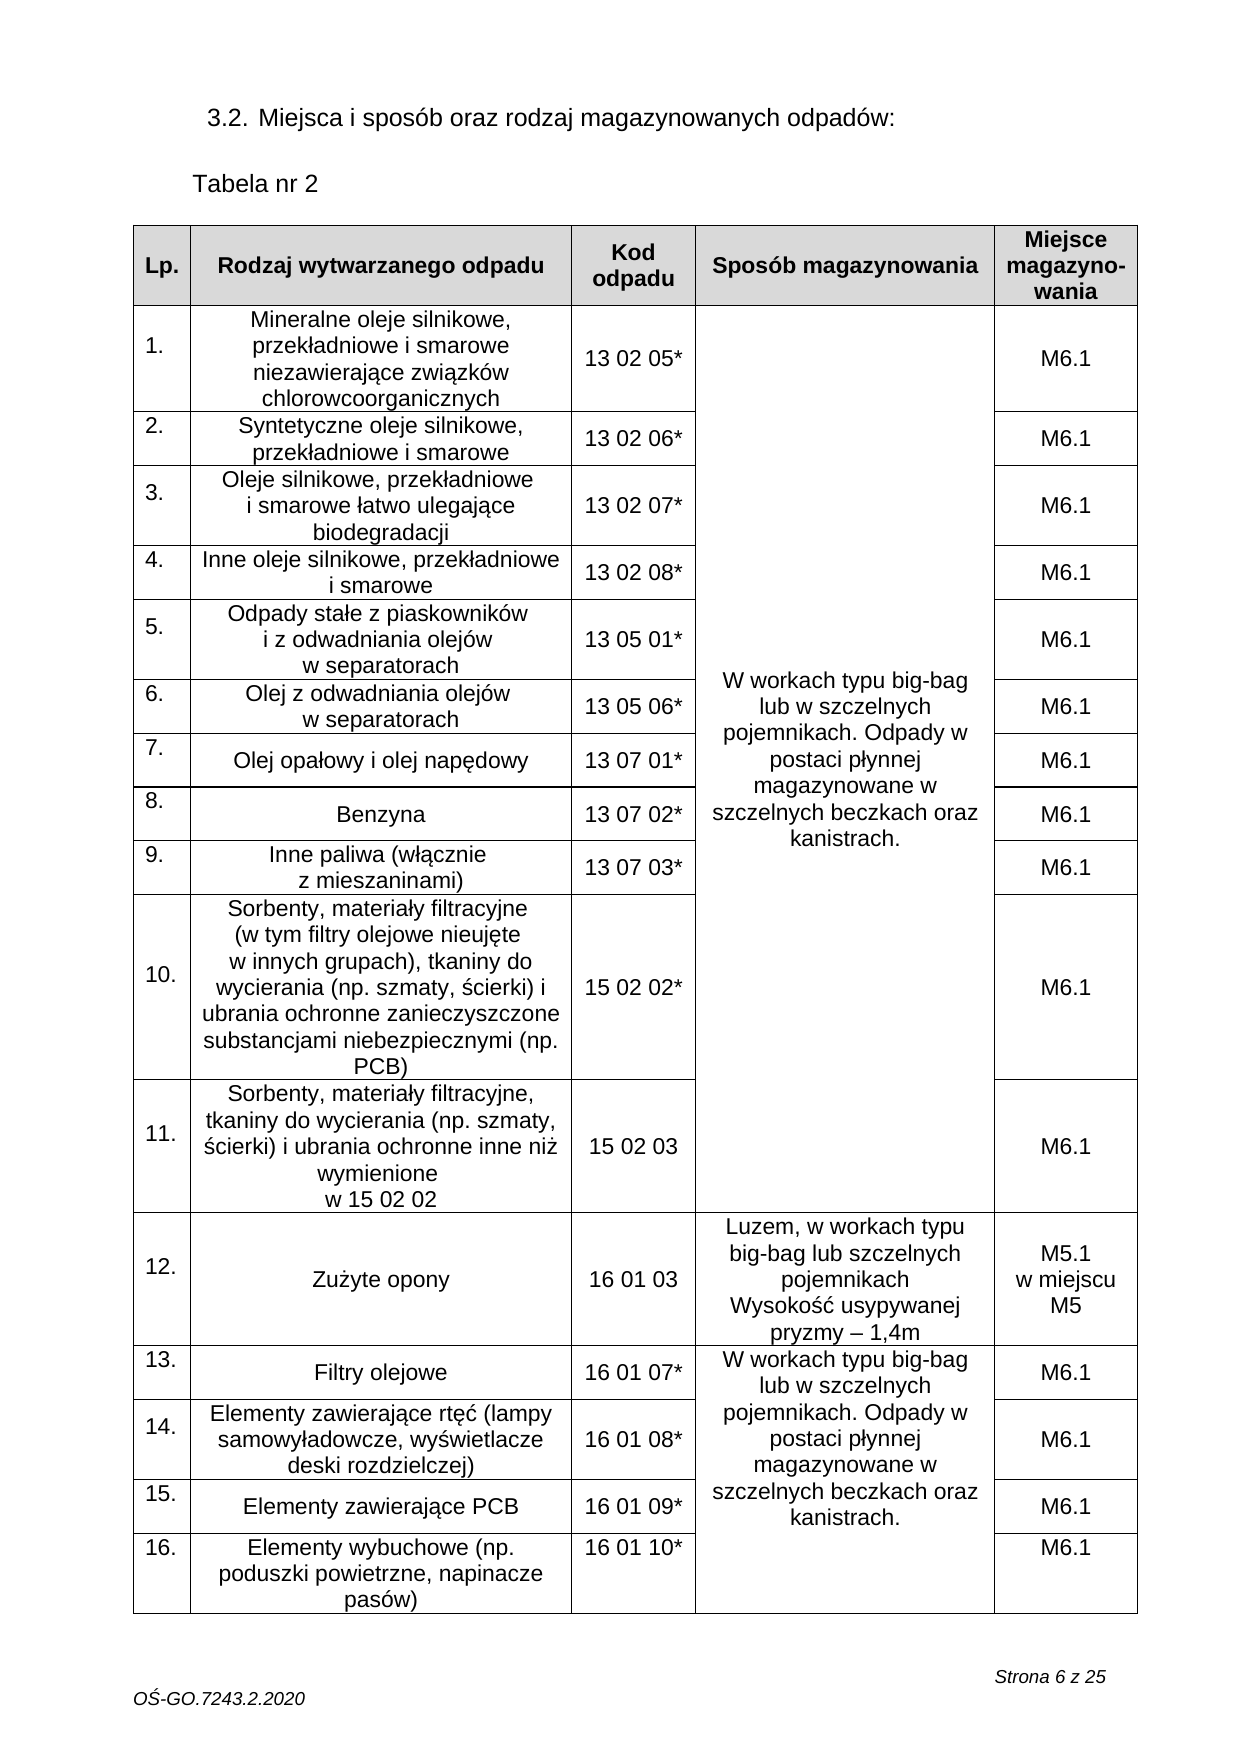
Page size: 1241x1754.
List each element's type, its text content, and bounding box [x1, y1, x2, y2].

table_cell 13 07 03* [572, 841, 695, 894]
table_cell 13 02 07* [572, 466, 695, 545]
table_cell [134, 895, 190, 1079]
table_header Miejsce magazyno-wania [995, 226, 1137, 305]
table_cell [134, 1480, 190, 1533]
table_cell Olej z odwadniania olejów w separatorach [191, 680, 571, 733]
table_cell M6.1 [995, 1400, 1137, 1479]
table_cell [134, 1080, 190, 1212]
table_header Rodzaj wytwarzanego odpadu [191, 226, 571, 305]
table_cell M5.1 w miejscu M5 [995, 1213, 1137, 1345]
table_cell M6.1 [995, 895, 1137, 1079]
table_cell M6.1 [995, 466, 1137, 545]
table_cell M6.1 [995, 788, 1137, 840]
table_cell 13 02 06* [572, 412, 695, 465]
table_cell Inne paliwa (włącznie z mieszaninami) [191, 841, 571, 894]
table_cell 13 05 01* [572, 600, 695, 679]
table_cell [134, 600, 190, 679]
table_cell W workach typu big-bag lub w szczelnych pojemnikach. Odpady w postaci płynnej magazynowane w szczelnych beczkach oraz kanistrach. [696, 306, 994, 1212]
table_cell [134, 1213, 190, 1345]
table_cell Filtry olejowe [191, 1346, 571, 1399]
table_cell 15 02 02* [572, 895, 695, 1079]
table_cell [134, 680, 190, 733]
table_cell M6.1 [995, 412, 1137, 465]
table_cell [134, 1346, 190, 1399]
table_cell Syntetyczne oleje silnikowe, przekładniowe i smarowe [191, 412, 571, 465]
table_header Sposób magazynowania [696, 226, 994, 305]
table_cell 13 05 06* [572, 680, 695, 733]
table_cell M6.1 [995, 306, 1137, 411]
table_cell W workach typu big-bag lub w szczelnych pojemnikach. Odpady w postaci płynnej magazynowane w szczelnych beczkach oraz kanistrach. [696, 1346, 994, 1613]
list Miejsca i sposób oraz rodzaj magazynowanych odpadów: [207, 103, 1107, 132]
table_cell Benzyna [191, 788, 571, 840]
table_cell [134, 306, 190, 411]
table_cell [134, 466, 190, 545]
table_cell Luzem, w workach typu big-bag lub szczelnych pojemnikach Wysokość usypywanej pryzmy – 1,4m [696, 1213, 994, 1345]
table_cell 13 02 05* [572, 306, 695, 411]
table_cell Zużyte opony [191, 1213, 571, 1345]
table_cell Elementy zawierające rtęć (lampy samowyładowcze, wyświetlacze deski rozdzielczej) [191, 1400, 571, 1479]
table_cell 13 02 08* [572, 546, 695, 599]
table_cell 16 01 07* [572, 1346, 695, 1399]
table_cell [134, 734, 190, 786]
table_cell [134, 412, 190, 465]
table_cell [134, 841, 190, 894]
table_cell M6.1 [995, 1480, 1137, 1533]
table_cell [134, 1400, 190, 1479]
table_cell Sorbenty, materiały filtracyjne (w tym filtry olejowe nieujęte w innych grupach), tkaniny do wycierania (np. szmaty, ścierki) i ubrania ochronne zanieczyszczone substancjami niebezpiecznymi (np. PCB) [191, 895, 571, 1079]
table_cell M6.1 [995, 680, 1137, 733]
table_header Lp. [134, 226, 190, 305]
table_cell 16 01 10* [572, 1534, 695, 1613]
table_cell Sorbenty, materiały filtracyjne, tkaniny do wycierania (np. szmaty, ścierki) i ubrania ochronne inne niż wymienione w 15 02 02 [191, 1080, 571, 1212]
table_cell M6.1 [995, 1346, 1137, 1399]
table_cell [134, 788, 190, 840]
table_header Kod odpadu [572, 226, 695, 305]
table_cell 16 01 08* [572, 1400, 695, 1479]
table_cell M6.1 [995, 600, 1137, 679]
table_cell 13 07 02* [572, 788, 695, 840]
table_cell M6.1 [995, 1080, 1137, 1212]
table_cell Elementy zawierające PCB [191, 1480, 571, 1533]
table_cell 16 01 03 [572, 1213, 695, 1345]
table_cell 15 02 03 [572, 1080, 695, 1212]
table_cell [134, 546, 190, 599]
table_cell 16 01 09* [572, 1480, 695, 1533]
table_cell 13 07 01* [572, 734, 695, 786]
table_cell M6.1 [995, 841, 1137, 894]
table_cell M6.1 [995, 734, 1137, 786]
table_cell Elementy wybuchowe (np. poduszki powietrzne, napinacze pasów) [191, 1534, 571, 1613]
table_cell M6.1 [995, 546, 1137, 599]
table_cell Odpady stałe z piaskowników i z odwadniania olejów w separatorach [191, 600, 571, 679]
table_cell Olej opałowy i olej napędowy [191, 734, 571, 786]
table_cell [134, 1534, 190, 1613]
table_cell Oleje silnikowe, przekładniowe i smarowe łatwo ulegające biodegradacji [191, 466, 571, 545]
table_cell M6.1 [995, 1534, 1137, 1613]
text Tabela nr 2 [192, 169, 1107, 198]
table_cell Inne oleje silnikowe, przekładniowe i smarowe [191, 546, 571, 599]
table_cell Mineralne oleje silnikowe, przekładniowe i smarowe niezawierające związków chlorowcoorganicznych [191, 306, 571, 411]
